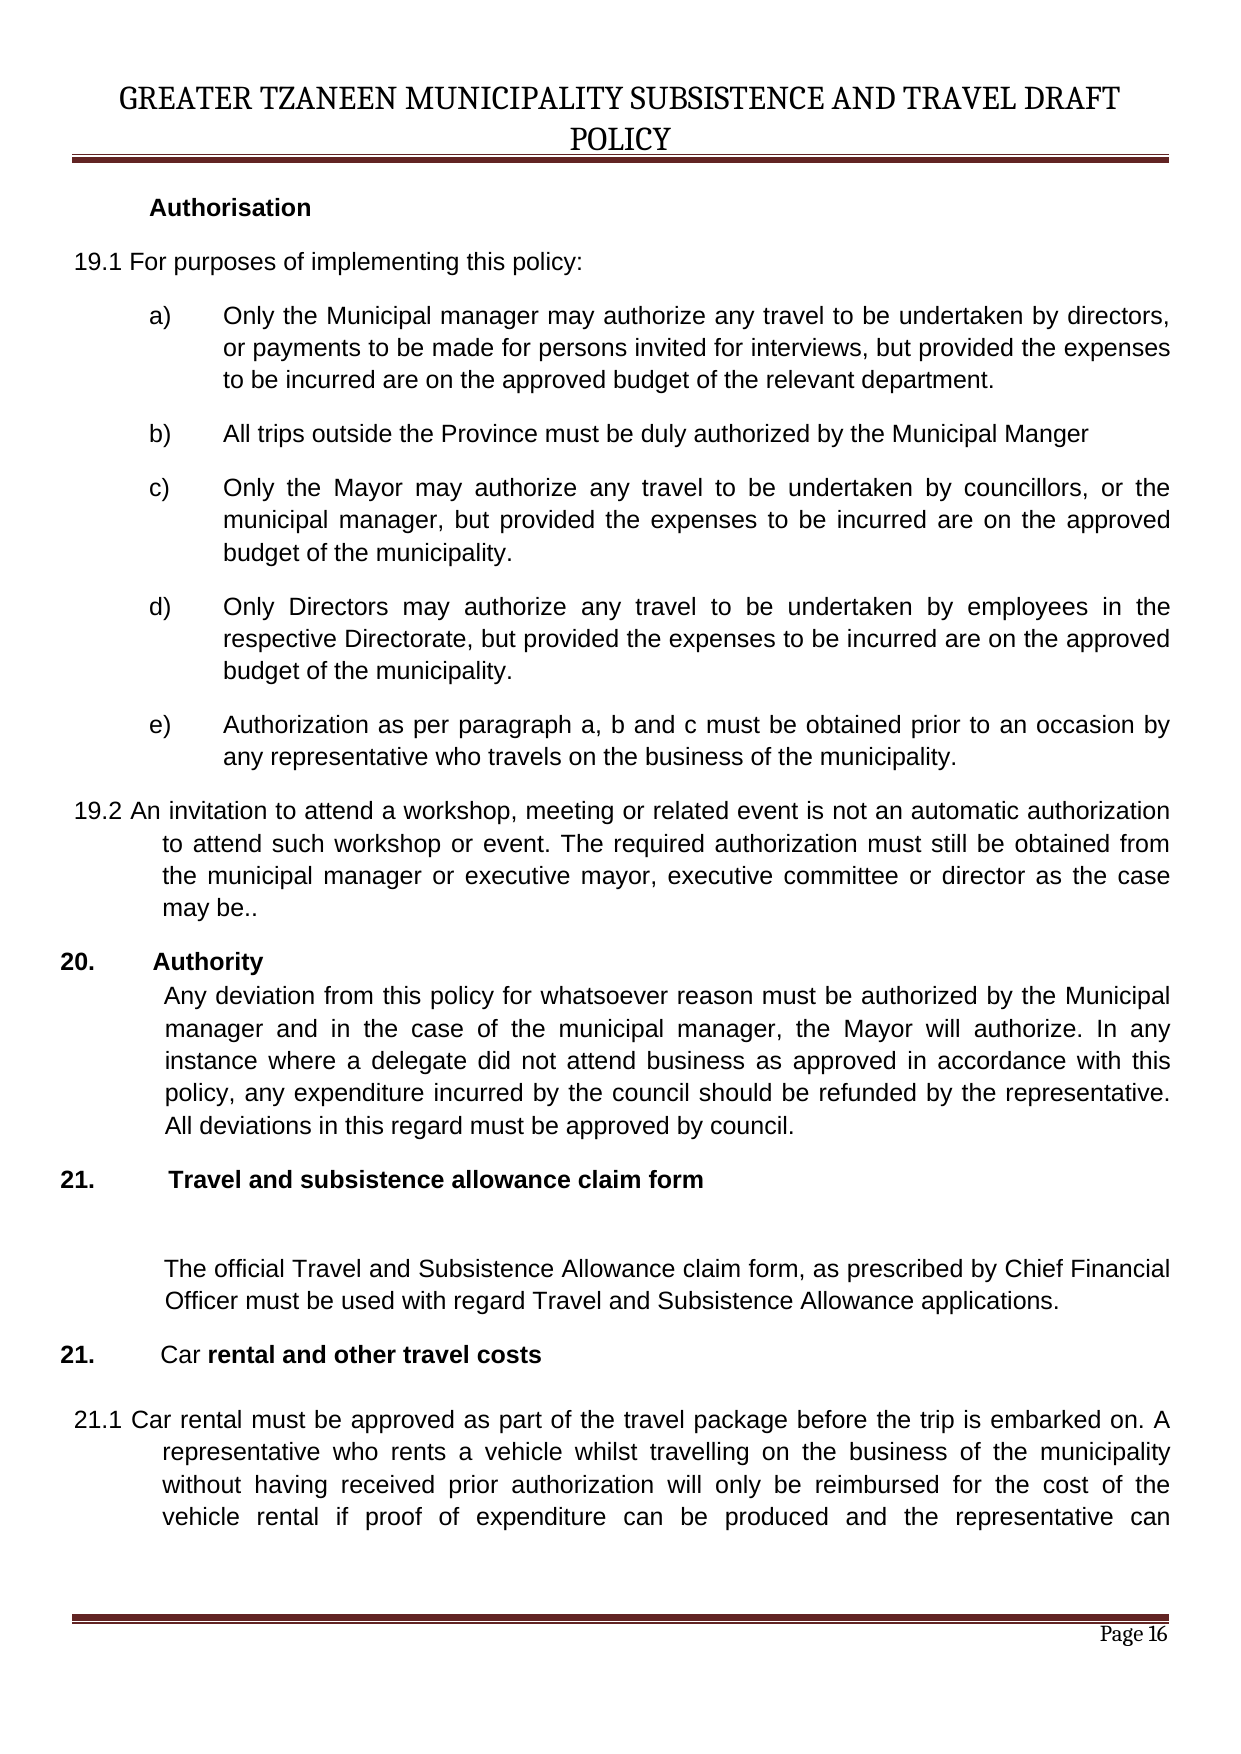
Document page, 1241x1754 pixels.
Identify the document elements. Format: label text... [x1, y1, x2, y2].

list Only the Municipal manager may authorize any travel to be undertaken by directors, or payments to be made for persons invited for interviews, but provided the expenses to be incurred are on the approved budget of the relevant department. [149, 301, 1172, 394]
subtitle 21. Travel and subsistence allowance claim form [60, 1164, 1172, 1193]
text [73, 1405, 1172, 1531]
subtitle 20. Authority [60, 947, 1172, 976]
subtitle 21. Car rental and other travel costs [60, 1340, 1172, 1369]
list Only Directors may authorize any travel to be undertaken by employees in the respective Directorate, but provided the expenses to be incurred are on the approved budget of the municipality. [149, 591, 1172, 685]
text The official Travel and Subsistence Allowance claim form, as prescribed by Chief Financial Officer must be used with regard Travel and Subsistence Allowance applications. [163, 1254, 1172, 1315]
text Any deviation from this policy for whatsoever reason must be authorized by the Municipal manager and in the case of the municipal manager, the Mayor will authorize. In any instance where a delegate did not attend business as approved in accordance with this policy, any expenditure incurred by the council should be refunded by the representative. All deviations in this regard must be approved by council. [163, 981, 1172, 1139]
text 19.2 An invitation to attend a workshop, meeting or related event is not an automatic authorization to attend such workshop or event. The required authorization must still be obtained from the municipal manager or executive mayor, executive committee or director as the case may be.. [73, 796, 1172, 922]
text 19.1 For purposes of implementing this policy: [73, 247, 1172, 275]
list Authorization as per paragraph a, b and c must be obtained prior to an occasion by any representative who travels on the business of the municipality. [149, 710, 1172, 771]
list All trips outside the Province must be duly authorized by the Municipal Manger [149, 419, 1172, 448]
subtitle Authorisation [60, 193, 333, 222]
list Only the Mayor may authorize any travel to be undertaken by councillors, or the municipal manager, but provided the expenses to be incurred are on the approved budget of the municipality. [149, 473, 1172, 566]
